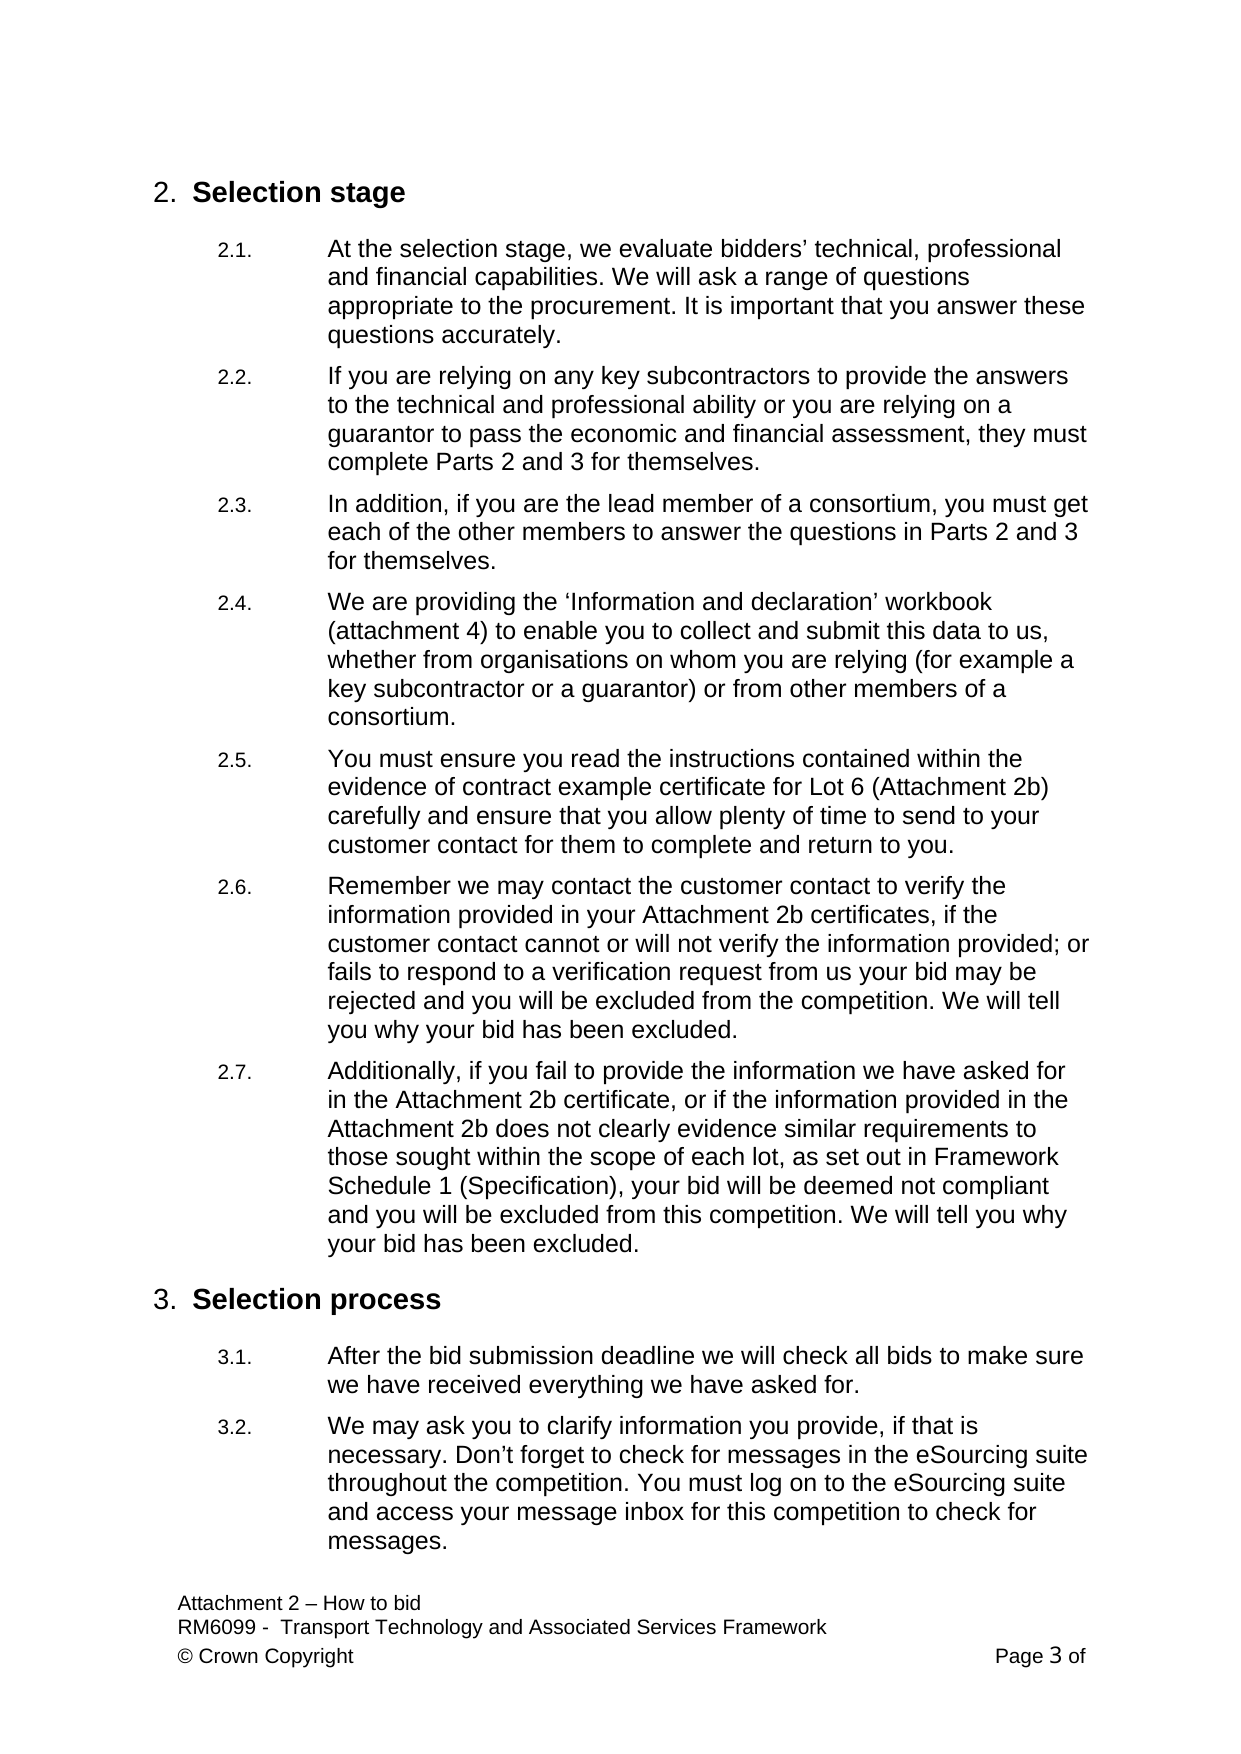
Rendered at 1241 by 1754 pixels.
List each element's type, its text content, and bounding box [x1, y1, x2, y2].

list Additionally, if you fail to provide the information we have asked for in the Attachment 2b certificate, or if the information provided in the Attachment 2b does not clearly evidence similar requirements to those sought within the scope of each lot, as set out in Framework Schedule 1 (Specification), your bid will be deemed not compliant and you will be excluded from this competition. We will tell you why your bid has been excluded. [252, 1056, 1090, 1257]
list We are providing the ‘Information and declaration’ workbook (attachment 4) to enable you to collect and submit this data to us, whether from organisations on whom you are relying (for example a key subcontractor or a guarantor) or from other members of a consortium. [252, 587, 1090, 731]
list Remember we may contact the customer contact to verify the information provided in your Attachment 2b certificates, if the customer contact cannot or will not verify the information provided; or fails to respond to a verification request from us your bid may be rejected and you will be excluded from the competition. We will tell you why your bid has been excluded. [252, 871, 1090, 1043]
list If you are relying on any key subcontractors to provide the answers to the technical and professional ability or you are relying on a guarantor to pass the economic and financial assessment, they must complete Parts 2 and 3 for themselves. [252, 361, 1090, 476]
list Selection stage [177, 175, 1090, 208]
list At the selection stage, we evaluate bidders’ technical, professional and financial capabilities. We will ask a range of questions appropriate to the procurement. It is important that you answer these questions accurately. [252, 233, 1090, 348]
list Selection process [177, 1282, 1090, 1316]
list In addition, if you are the lead member of a consortium, you must get each of the other members to answer the questions in Parts 2 and 3 for themselves. [252, 488, 1090, 575]
list After the bid submission deadline we will check all bids to make sure we have received everything we have asked for. [252, 1341, 1090, 1398]
list You must ensure you read the instructions contained within the evidence of contract example certificate for Lot 6 (Attachment 2b) carefully and ensure that you allow plenty of time to send to your customer contact for them to complete and return to you. [252, 743, 1090, 858]
list We may ask you to clarify information you provide, if that is necessary. Don’t forget to check for messages in the eSourcing suite throughout the competition. You must log on to the eSourcing suite and access your message inbox for this competition to check for messages. [252, 1411, 1090, 1554]
